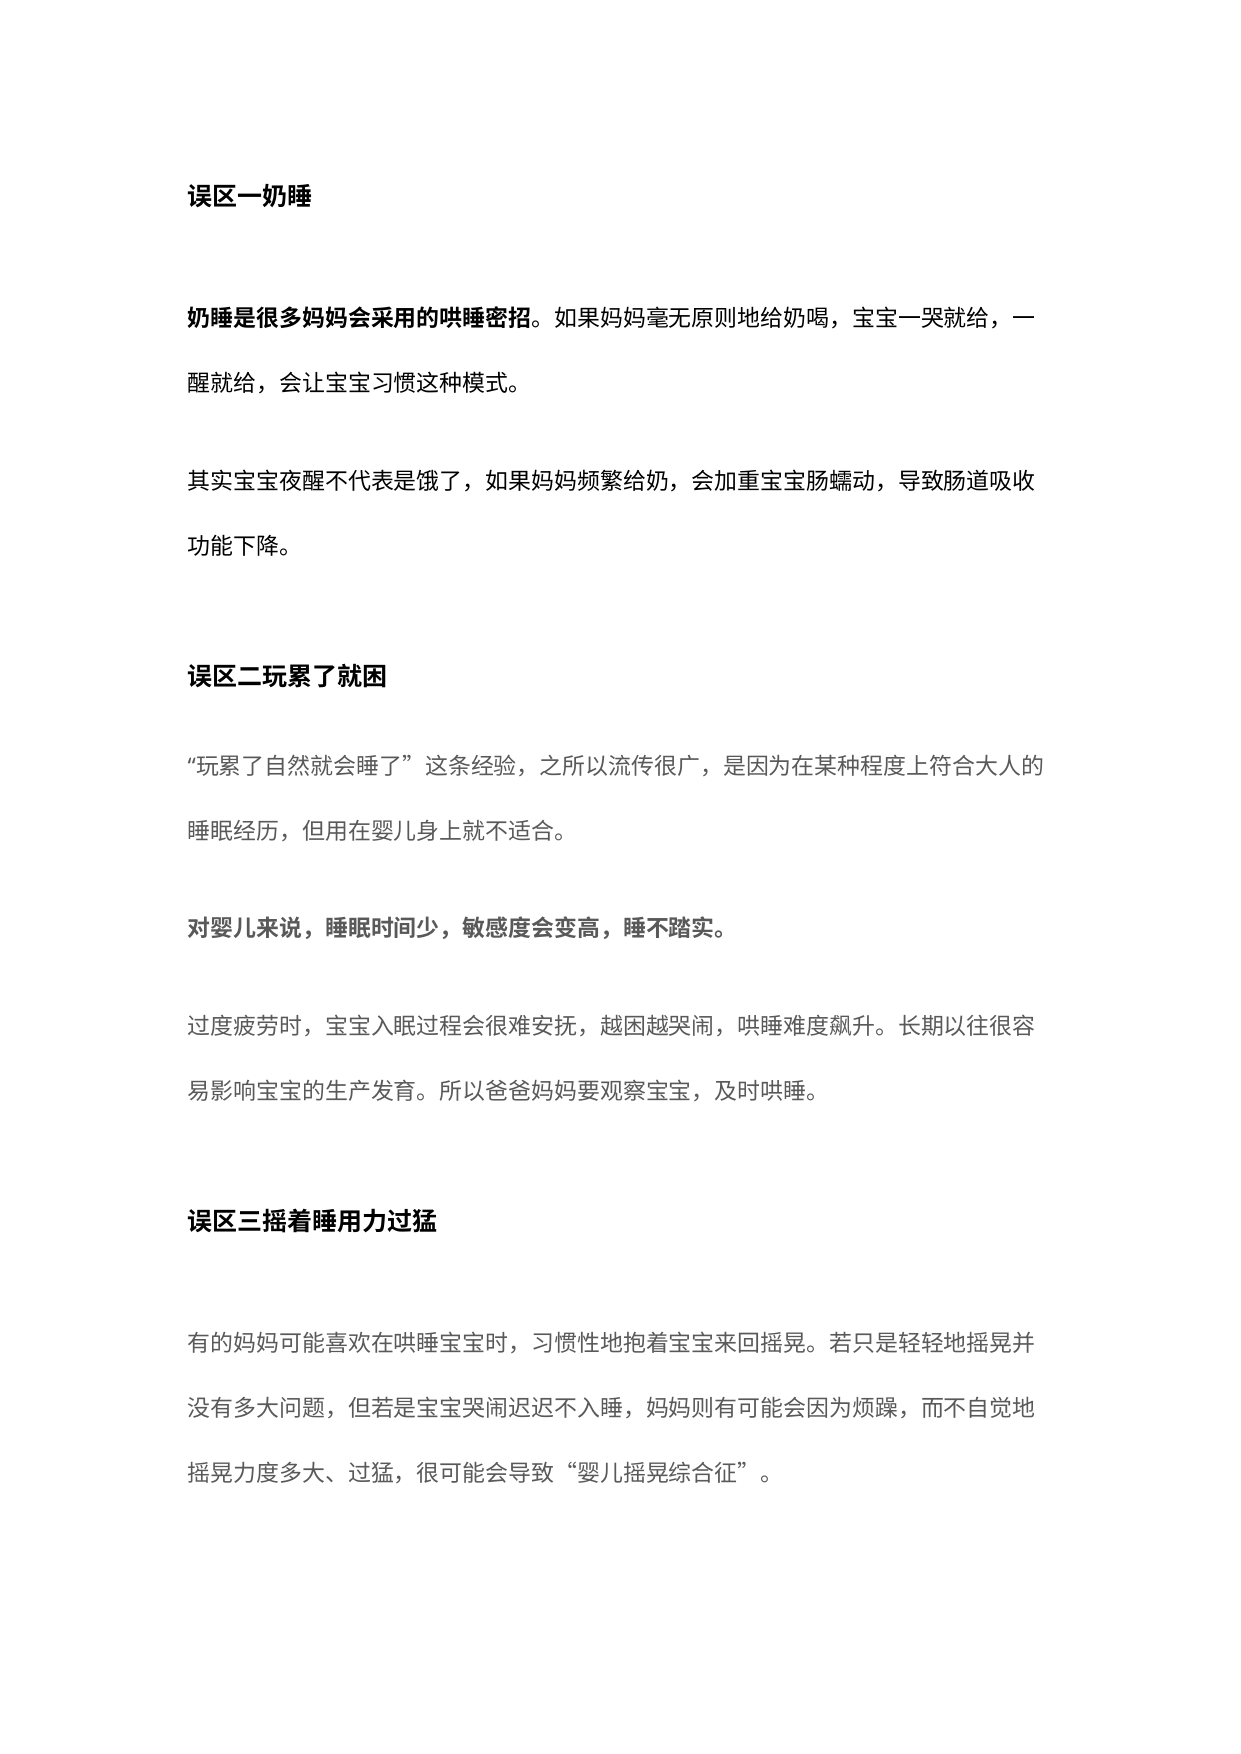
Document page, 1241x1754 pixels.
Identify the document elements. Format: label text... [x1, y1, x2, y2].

text 对婴儿来说，睡眠时间少，敏感度会变高，睡不踏实。 [187, 894, 1053, 959]
text 其实宝宝夜醒不代表是饿了，如果妈妈频繁给奶，会加重宝宝肠蠕动，导致肠道吸收功能下降。 [187, 447, 1053, 577]
text “玩累了自然就会睡了”这条经验，之所以流传很广，是因为在某种程度上符合大人的睡眠经历，但用在婴儿身上就不适合。 [187, 732, 1053, 862]
text 过度疲劳时，宝宝入眠过程会很难安抚，越困越哭闹，哄睡难度飙升。长期以往很容易影响宝宝的生产发育。所以爸爸妈妈要观察宝宝，及时哄睡。 [187, 992, 1053, 1122]
text 有的妈妈可能喜欢在哄睡宝宝时，习惯性地抱着宝宝来回摇晃。若只是轻轻地摇晃并没有多大问题，但若是宝宝哭闹迟迟不入睡，妈妈则有可能会因为烦躁，而不自觉地摇晃力度多大、过猛，很可能会导致“婴儿摇晃综合征”。 [187, 1309, 1053, 1504]
text 误区二玩累了就困 [187, 642, 1053, 707]
text 奶睡是很多妈妈会采用的哄睡密招。如果妈妈毫无原则地给奶喝，宝宝一哭就给，一醒就给，会让宝宝习惯这种模式。 [187, 284, 1053, 414]
text 误区一奶睡 [187, 162, 1053, 227]
text 误区三摇着睡用力过猛 [187, 1187, 1053, 1252]
